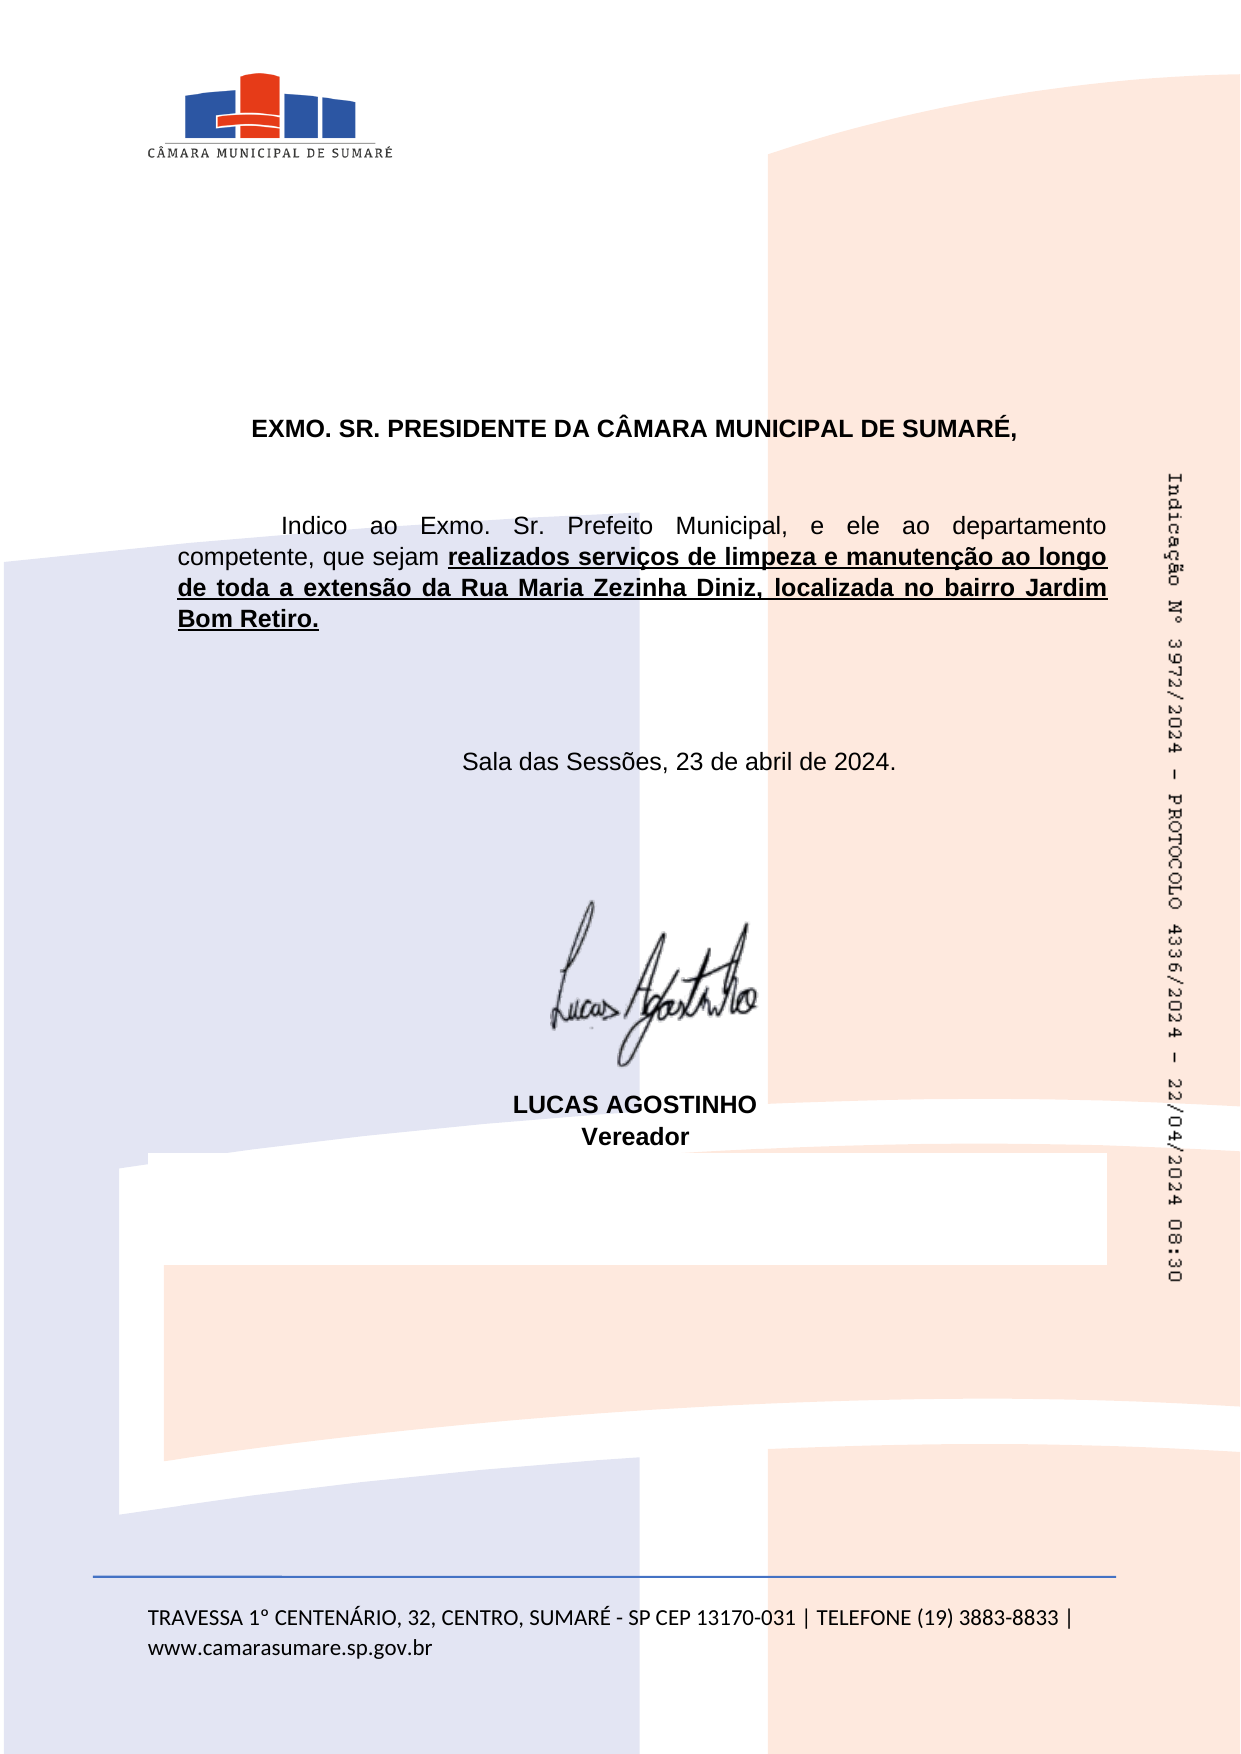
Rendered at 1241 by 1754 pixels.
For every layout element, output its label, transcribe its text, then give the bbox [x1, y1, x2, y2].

text Sala das Sessões, 23 de abril de 2024. [177, 747, 1107, 775]
text LUCAS AGOSTINHO [177, 1091, 1107, 1119]
picture [1142, 468, 1205, 1286]
picture [147, 73, 394, 160]
text Vereador [177, 1122, 1107, 1150]
text Indico ao Exmo. Sr. Prefeito Municipal, e ele ao departamento competente, que sejam realizados serviços de limpeza e manutenção ao longo de toda a extensão da Rua Maria Zezinha Diniz, localizada no bairro Jardim Bom Retiro. [177, 600, 1107, 633]
picture [505, 889, 809, 1072]
text EXMO. SR. PRESIDENTE DA CÂMARA MUNICIPAL DE SUMARÉ, [177, 414, 1107, 443]
text Indico ao Exmo. Sr. Prefeito Municipal, e ele ao departamento competente, que sejam realizados serviços de limpeza e manutenção ao longo de toda a extensão da Rua Maria Zezinha Diniz, localizada no bairro Jardim Bom Retiro. [177, 511, 1107, 598]
